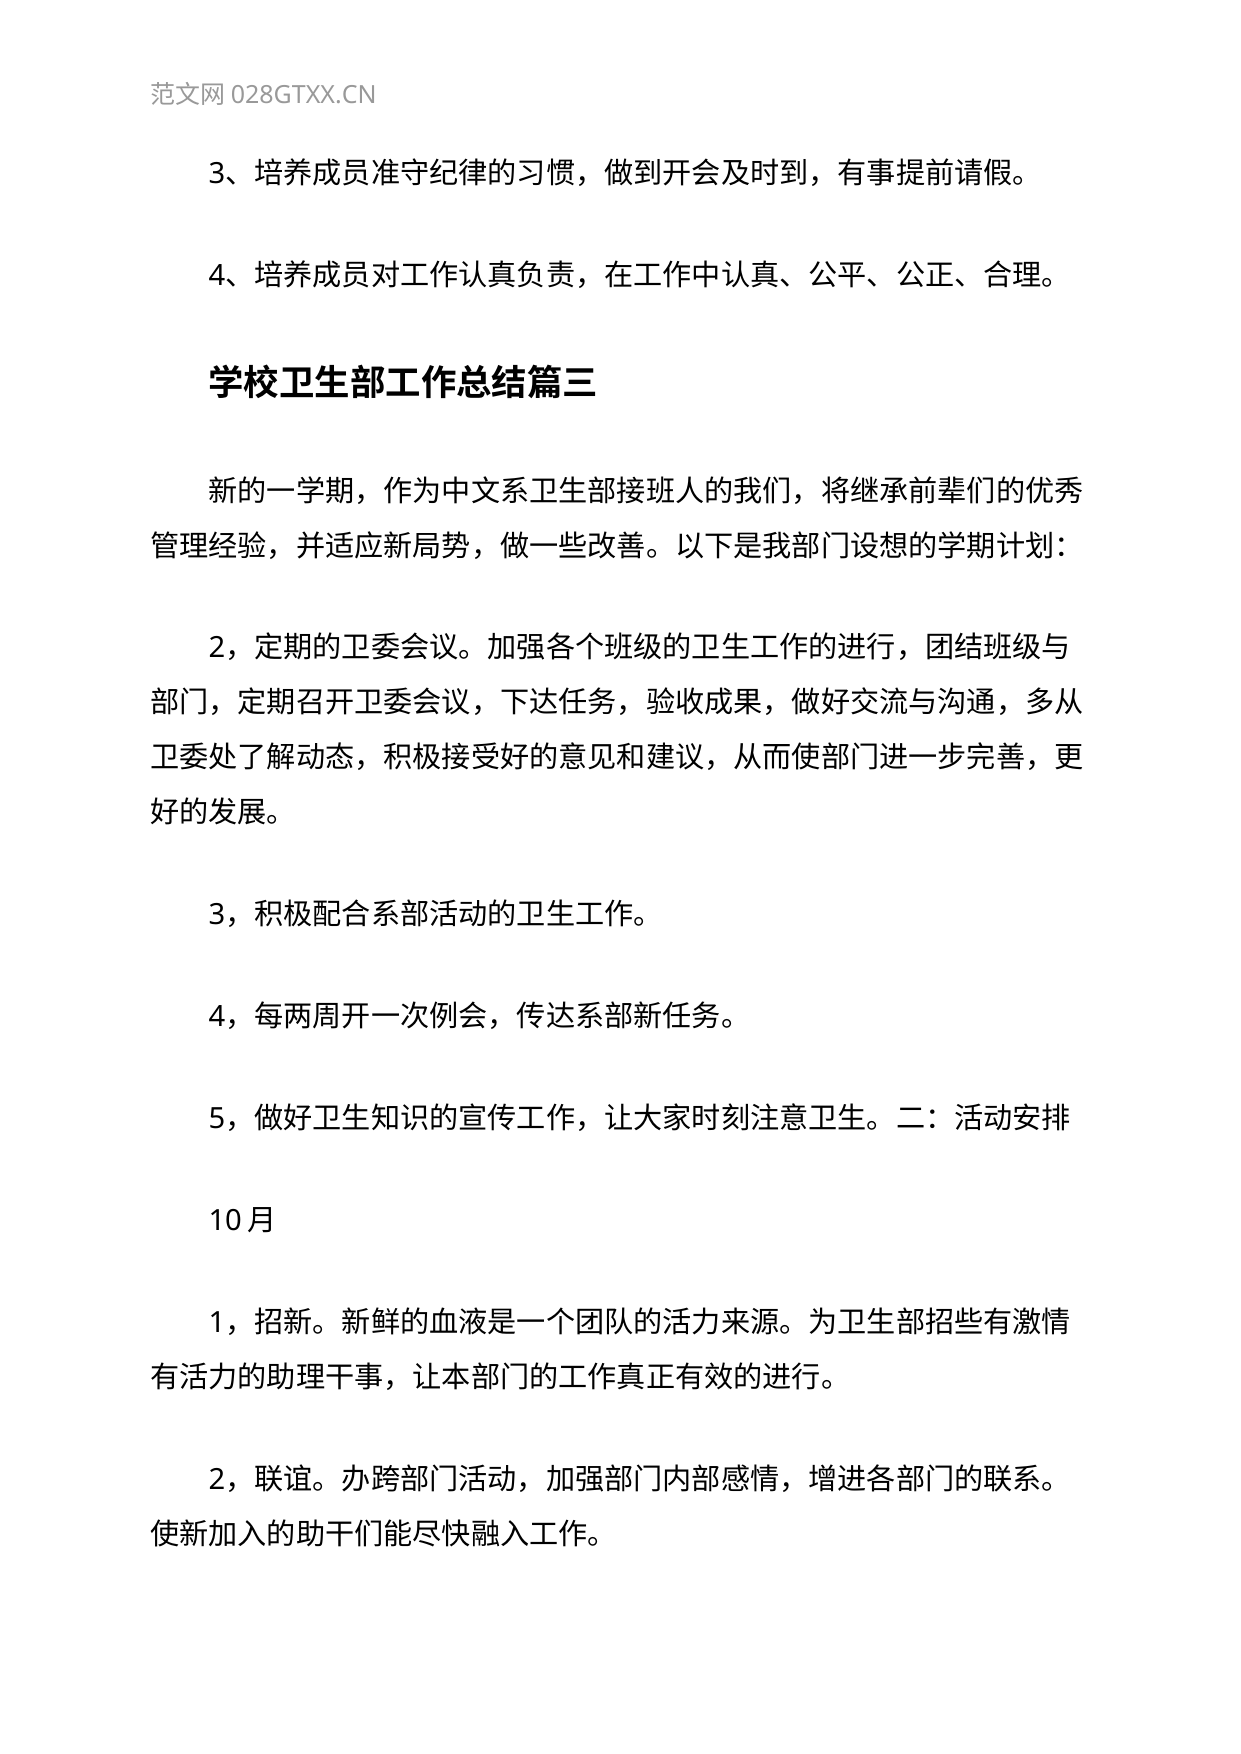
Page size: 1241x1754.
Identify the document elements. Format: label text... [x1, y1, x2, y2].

text 1，招新。新鲜的血液是一个团队的活力来源。为卫生部招些有激情有活力的助理干事，让本部门的工作真正有效的进行。 [150, 1298, 1090, 1396]
text 学校卫生部工作总结篇三 [150, 354, 1090, 405]
text 3，积极配合系部活动的卫生工作。 [150, 891, 1090, 933]
text 3、培养成员准守纪律的习惯，做到开会及时到，有事提前请假。 [150, 150, 1090, 192]
text 5，做好卫生知识的宣传工作，让大家时刻注意卫生。二：活动安排 [150, 1094, 1090, 1137]
text 新的一学期，作为中文系卫生部接班人的我们，将继承前辈们的优秀管理经验，并适应新局势，做一些改善。以下是我部门设想的学期计划： [150, 467, 1090, 564]
text 2，定期的卫委会议。加强各个班级的卫生工作的进行，团结班级与部门，定期召开卫委会议，下达任务，验收成果，做好交流与沟通，多从卫委处了解动态，积极接受好的意见和建议，从而使部门进一步完善，更好的发展。 [150, 624, 1090, 831]
text 2，联谊。办跨部门活动，加强部门内部感情，增进各部门的联系。使新加入的助干们能尽快融入工作。 [150, 1455, 1090, 1553]
text 4、培养成员对工作认真负责，在工作中认真、公平、公正、合理。 [150, 252, 1090, 294]
text 4，每两周开一次例会，传达系部新任务。 [150, 993, 1090, 1035]
text 10月 [150, 1197, 1090, 1239]
